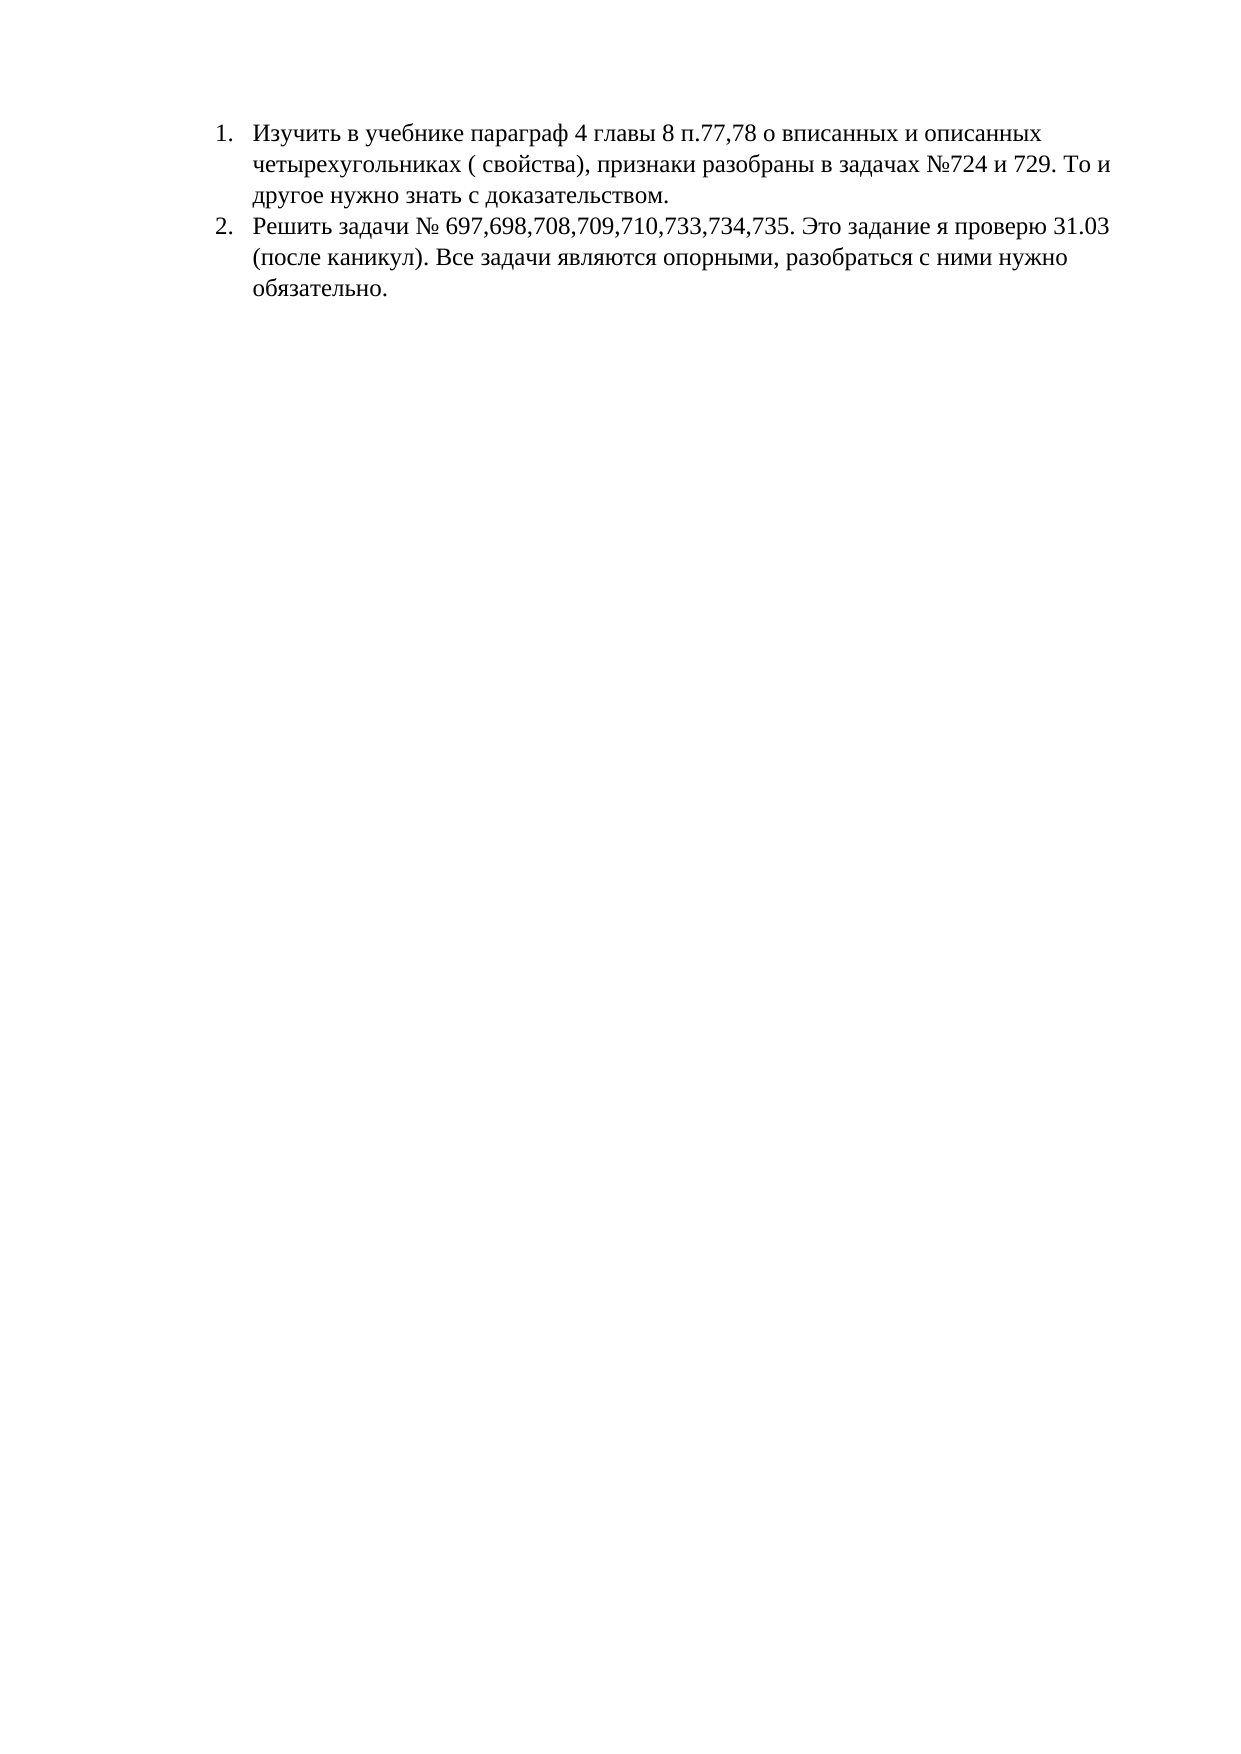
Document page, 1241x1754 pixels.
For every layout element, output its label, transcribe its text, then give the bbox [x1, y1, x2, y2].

list Изучить в учебнике параграф 4 главы 8 п.77,78 о вписанных и описанных четырехугольниках ( свойства), признаки разобраны в задачах №724 и 729. То и другое нужно знать с доказательством. [215, 118, 1152, 209]
list Решить задачи № 697,698,708,709,710,733,734,735. Это задание я проверю 31.03 (после каникул). Все задачи являются опорными, разобраться с ними нужно обязательно. [215, 211, 1152, 302]
